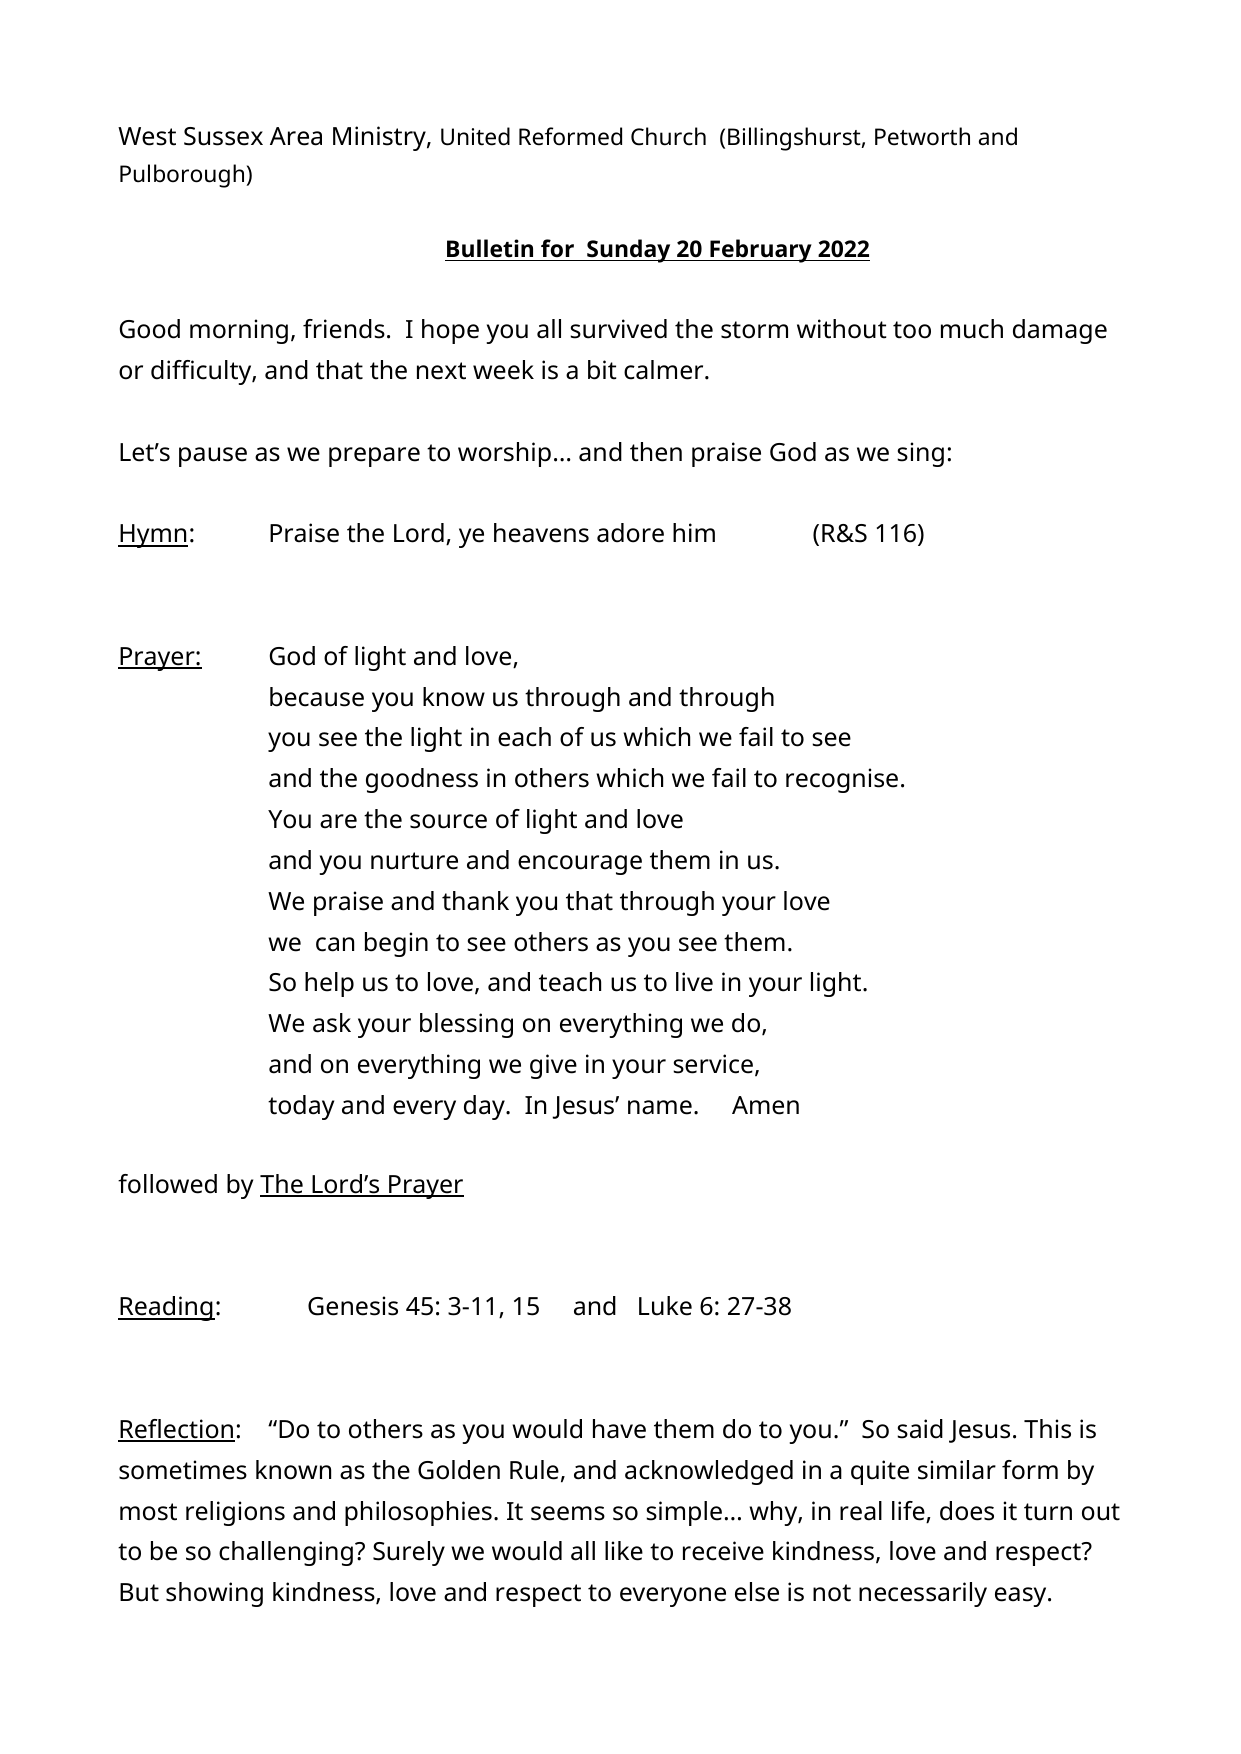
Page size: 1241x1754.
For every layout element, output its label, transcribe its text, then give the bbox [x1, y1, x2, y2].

text followed by The Lord’s Prayer [118, 1166, 1122, 1201]
text you see the light in each of us which we fail to see [118, 720, 1122, 754]
text Reading: Genesis 45: 3-11, 15 and Luke 6: 27-38 [118, 1289, 1122, 1323]
text Bulletin for Sunday 20 February 2022 [118, 233, 1122, 265]
text Good morning, friends. I hope you all survived the storm without too much damage or difficulty, and that the next week is a bit calmer. [118, 312, 1122, 387]
text Hymn: Praise the Lord, ye heavens adore him (R&S 116) [118, 516, 1122, 550]
text and on everything we give in your service, [118, 1047, 1122, 1081]
text because you know us through and through [118, 679, 1122, 713]
text West Sussex Area Ministry, United Reformed Church (Billingshurst, Petworth and Pulborough) [118, 118, 1122, 190]
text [118, 1411, 1122, 1609]
text You are the source of light and love [118, 802, 1122, 836]
text So help us to love, and teach us to live in your light. [118, 965, 1122, 999]
text Prayer: God of light and love, [118, 638, 1122, 672]
text we can begin to see others as you see them. [118, 924, 1122, 958]
text and the goodness in others which we fail to recognise. [118, 761, 1122, 795]
text Let’s pause as we prepare to worship… and then praise God as we sing: [118, 434, 1122, 468]
text today and every day. In Jesus’ name. Amen [118, 1088, 1122, 1122]
text We ask your blessing on everything we do, [118, 1006, 1122, 1040]
text and you nurture and encourage them in us. We praise and thank you that through your love [118, 843, 1122, 917]
